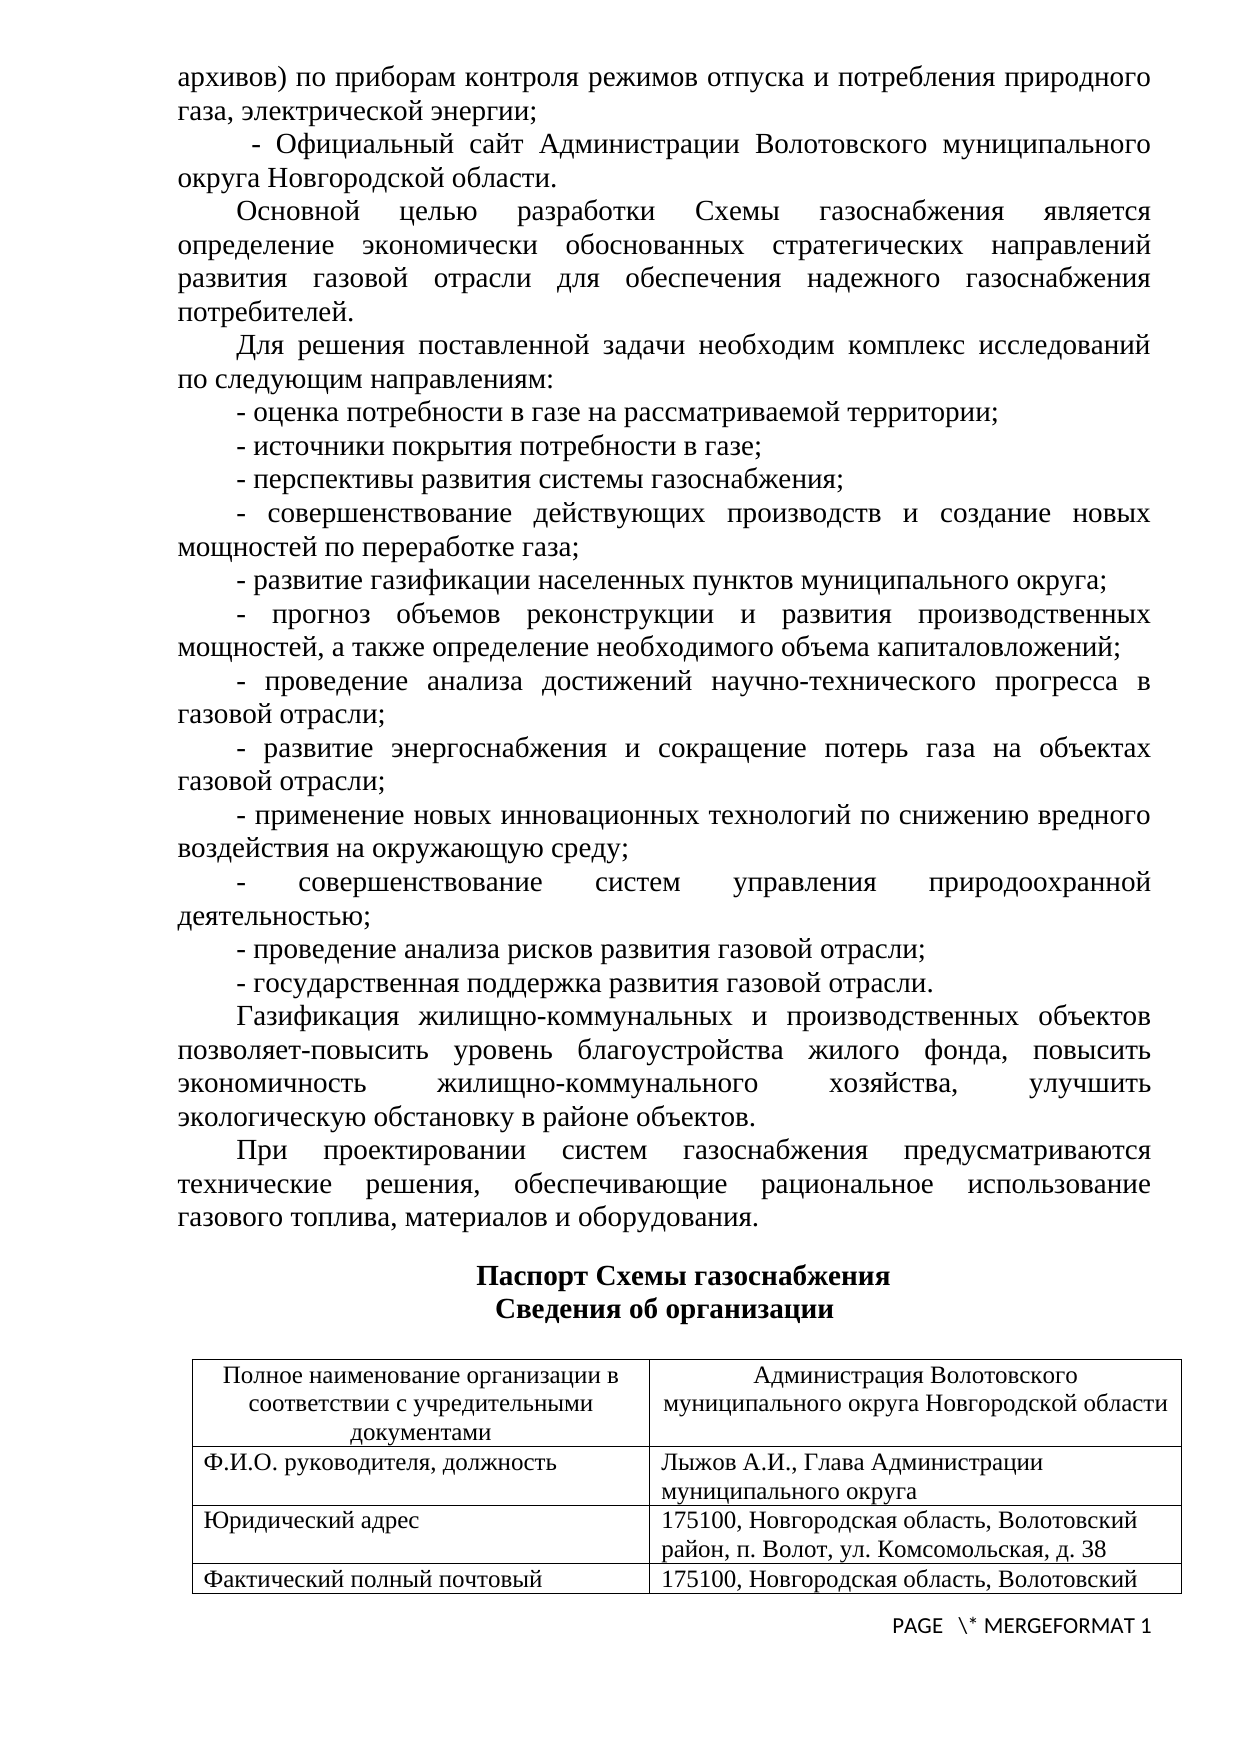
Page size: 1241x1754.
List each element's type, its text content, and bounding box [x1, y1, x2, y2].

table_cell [650, 1564, 1181, 1593]
text Для решения поставленной задачи необходим комплекс исследований по следующим направлениям: [177, 327, 1152, 394]
text - применение новых инновационных технологий по снижению вредного воздействия на окружающую среду; [177, 797, 1152, 864]
text - развитие газификации населенных пунктов муниципального округа; [177, 562, 1152, 596]
text Основной целью разработки Схемы газоснабжения является определение экономически обоснованных стратегических направлений развития газовой отрасли для обеспечения надежного газоснабжения потребителей. [177, 193, 1152, 327]
text Сведения об организации [177, 1292, 1152, 1325]
text Газификация жилищно-коммунальных и производственных объектов позволяет-повысить уровень благоустройства жилого фонда, повысить экономичность жилищно-коммунального хозяйства, улучшить экологическую обстановку в районе объектов. [177, 998, 1152, 1132]
text - совершенствование систем управления природоохранной деятельностью; [177, 864, 1152, 931]
table_cell Юридический адрес [193, 1506, 649, 1563]
text - проведение анализа достижений научно-технического прогресса в газовой отрасли; [177, 663, 1152, 730]
text При проектировании систем газоснабжения предусматриваются технические решения, обеспечивающие рациональное использование газового топлива, материалов и оборудования. [177, 1132, 1152, 1233]
text - перспективы развития системы газоснабжения; [177, 462, 1152, 495]
text - совершенствование действующих производств и создание новых мощностей по переработке газа; [177, 495, 1152, 562]
text - государственная поддержка развития газовой отрасли. [177, 965, 1152, 998]
table_header Администрация Волотовского муниципального округа Новгородской области [650, 1360, 1181, 1446]
table_cell Ф.И.О. руководителя, должность [193, 1447, 649, 1504]
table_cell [650, 1506, 1181, 1563]
text - оценка потребности в газе на рассматриваемой территории; [177, 394, 1152, 428]
table_header Полное наименование организации в соответствии с учредительными документами [193, 1360, 649, 1446]
text - проведение анализа рисков развития газовой отрасли; [177, 931, 1152, 965]
list Паспорт Схемы газоснабжения [215, 1258, 1152, 1292]
text - источники покрытия потребности в газе; [177, 428, 1152, 462]
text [177, 59, 1152, 126]
text - развитие энергоснабжения и сокращение потерь газа на объектах газовой отрасли; [177, 730, 1152, 797]
table_cell Лыжов А.И., Глава Администрации муниципального округа [650, 1447, 1181, 1504]
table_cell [193, 1564, 649, 1593]
text - Официальный сайт Администрации Волотовского муниципального округа Новгородской области. [177, 126, 1152, 193]
text - прогноз объемов реконструкции и развития производственных мощностей, а также определение необходимого объема капиталовложений; [177, 596, 1152, 663]
